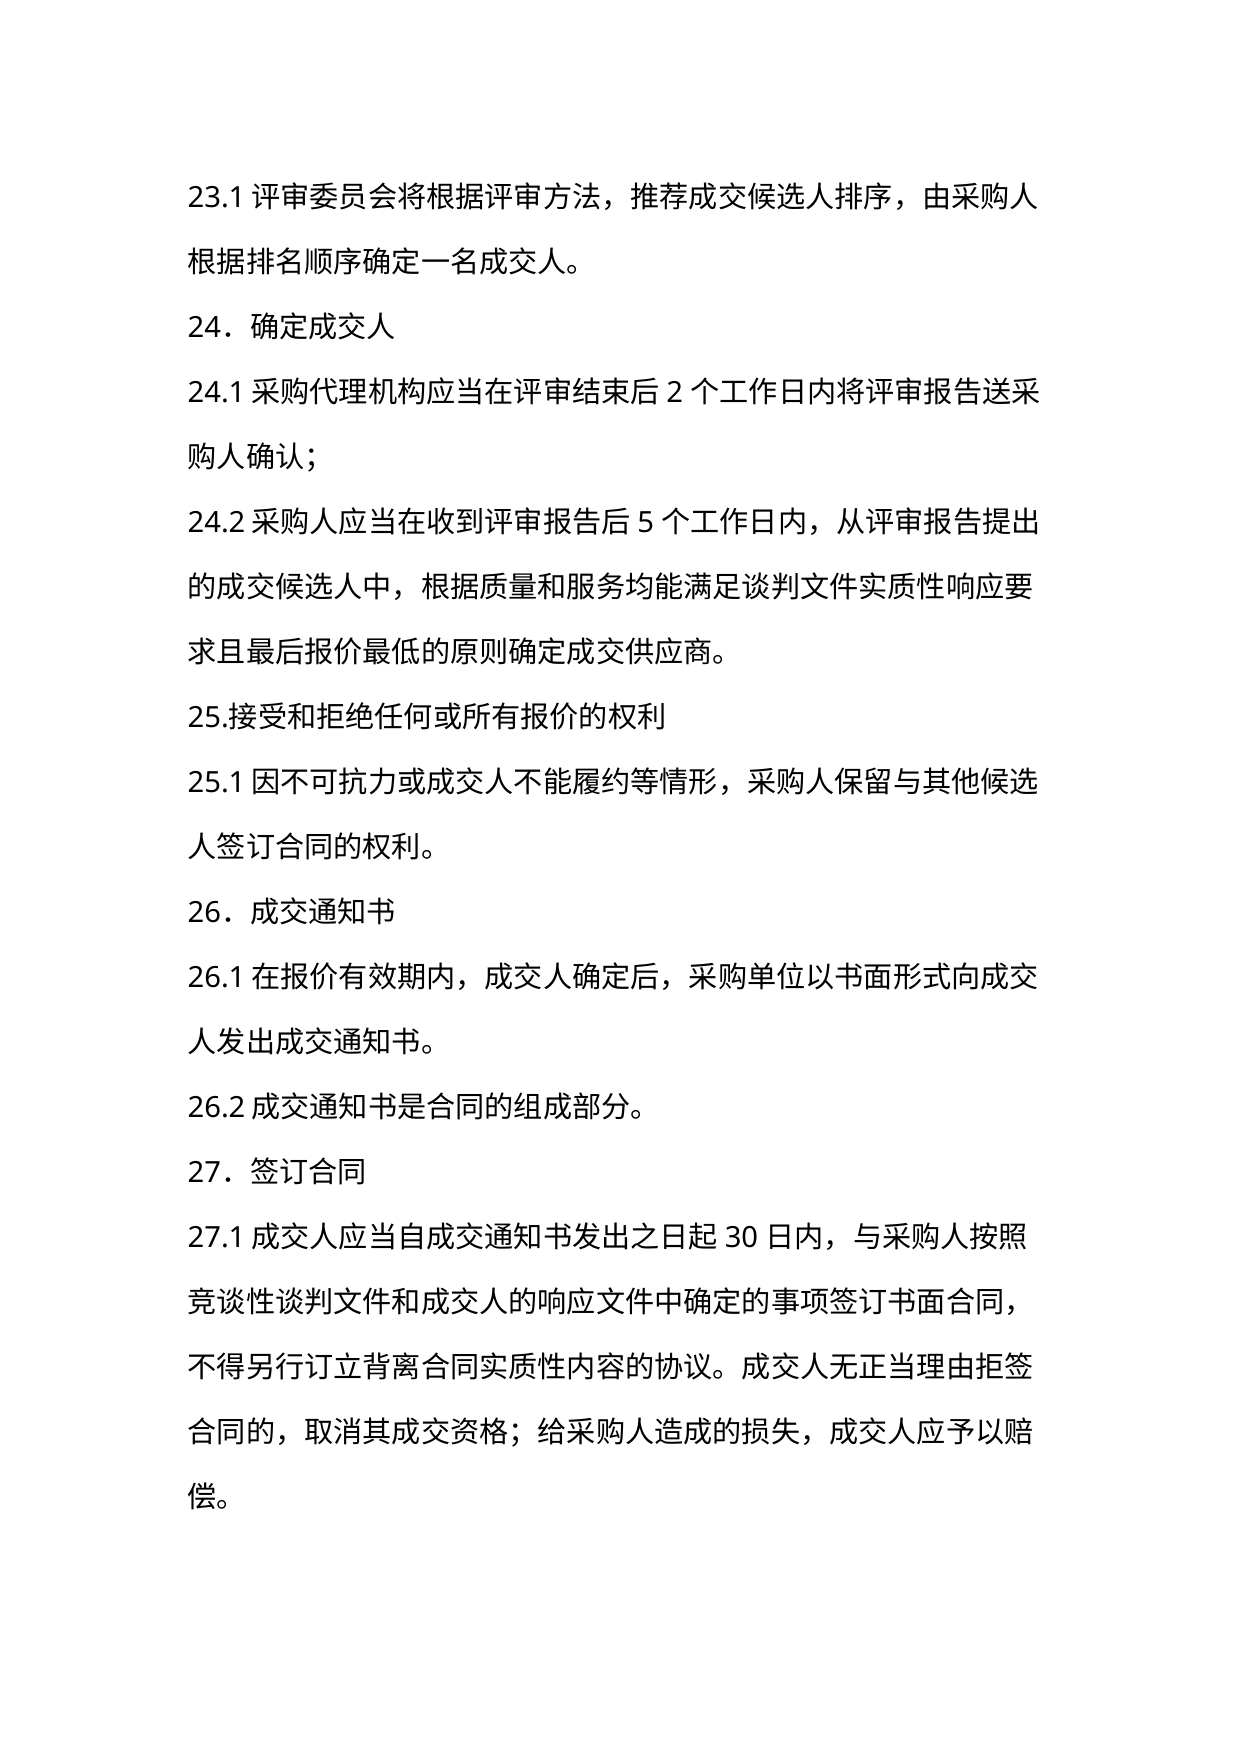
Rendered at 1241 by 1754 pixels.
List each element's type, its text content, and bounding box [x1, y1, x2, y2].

text 24．确定成交人 [187, 292, 1053, 357]
text 24.1采购代理机构应当在评审结束后 2 个工作日内将评审报告送采购人确认； [187, 357, 1053, 487]
text 27．签订合同 [187, 1137, 1053, 1202]
text 23.1评审委员会将根据评审方法，推荐成交候选人排序，由采购人根据排名顺序确定一名成交人。 [187, 162, 1053, 292]
text 25.1因不可抗力或成交人不能履约等情形，采购人保留与其他候选人签订合同的权利。 [187, 747, 1053, 877]
text 26.2成交通知书是合同的组成部分。 [187, 1072, 1053, 1137]
text 24.2采购人应当在收到评审报告后 5 个工作日内，从评审报告提出的成交候选人中，根据质量和服务均能满足谈判文件实质性响应要求且最后报价最低的原则确定成交供应商。 [187, 487, 1053, 682]
text 27.1成交人应当自成交通知书发出之日起 30 日内，与采购人按照竞谈性谈判文件和成交人的响应文件中确定的事项签订书面合同，不得另行订立背离合同实质性内容的协议。成交人无正当理由拒签合同的，取消其成交资格；给采购人造成的损失，成交人应予以赔偿。 [187, 1202, 1053, 1527]
text 26．成交通知书 [187, 877, 1053, 942]
text 25.接受和拒绝任何或所有报价的权利 [187, 682, 1053, 747]
text 26.1在报价有效期内，成交人确定后，采购单位以书面形式向成交人发出成交通知书。 [187, 942, 1053, 1072]
